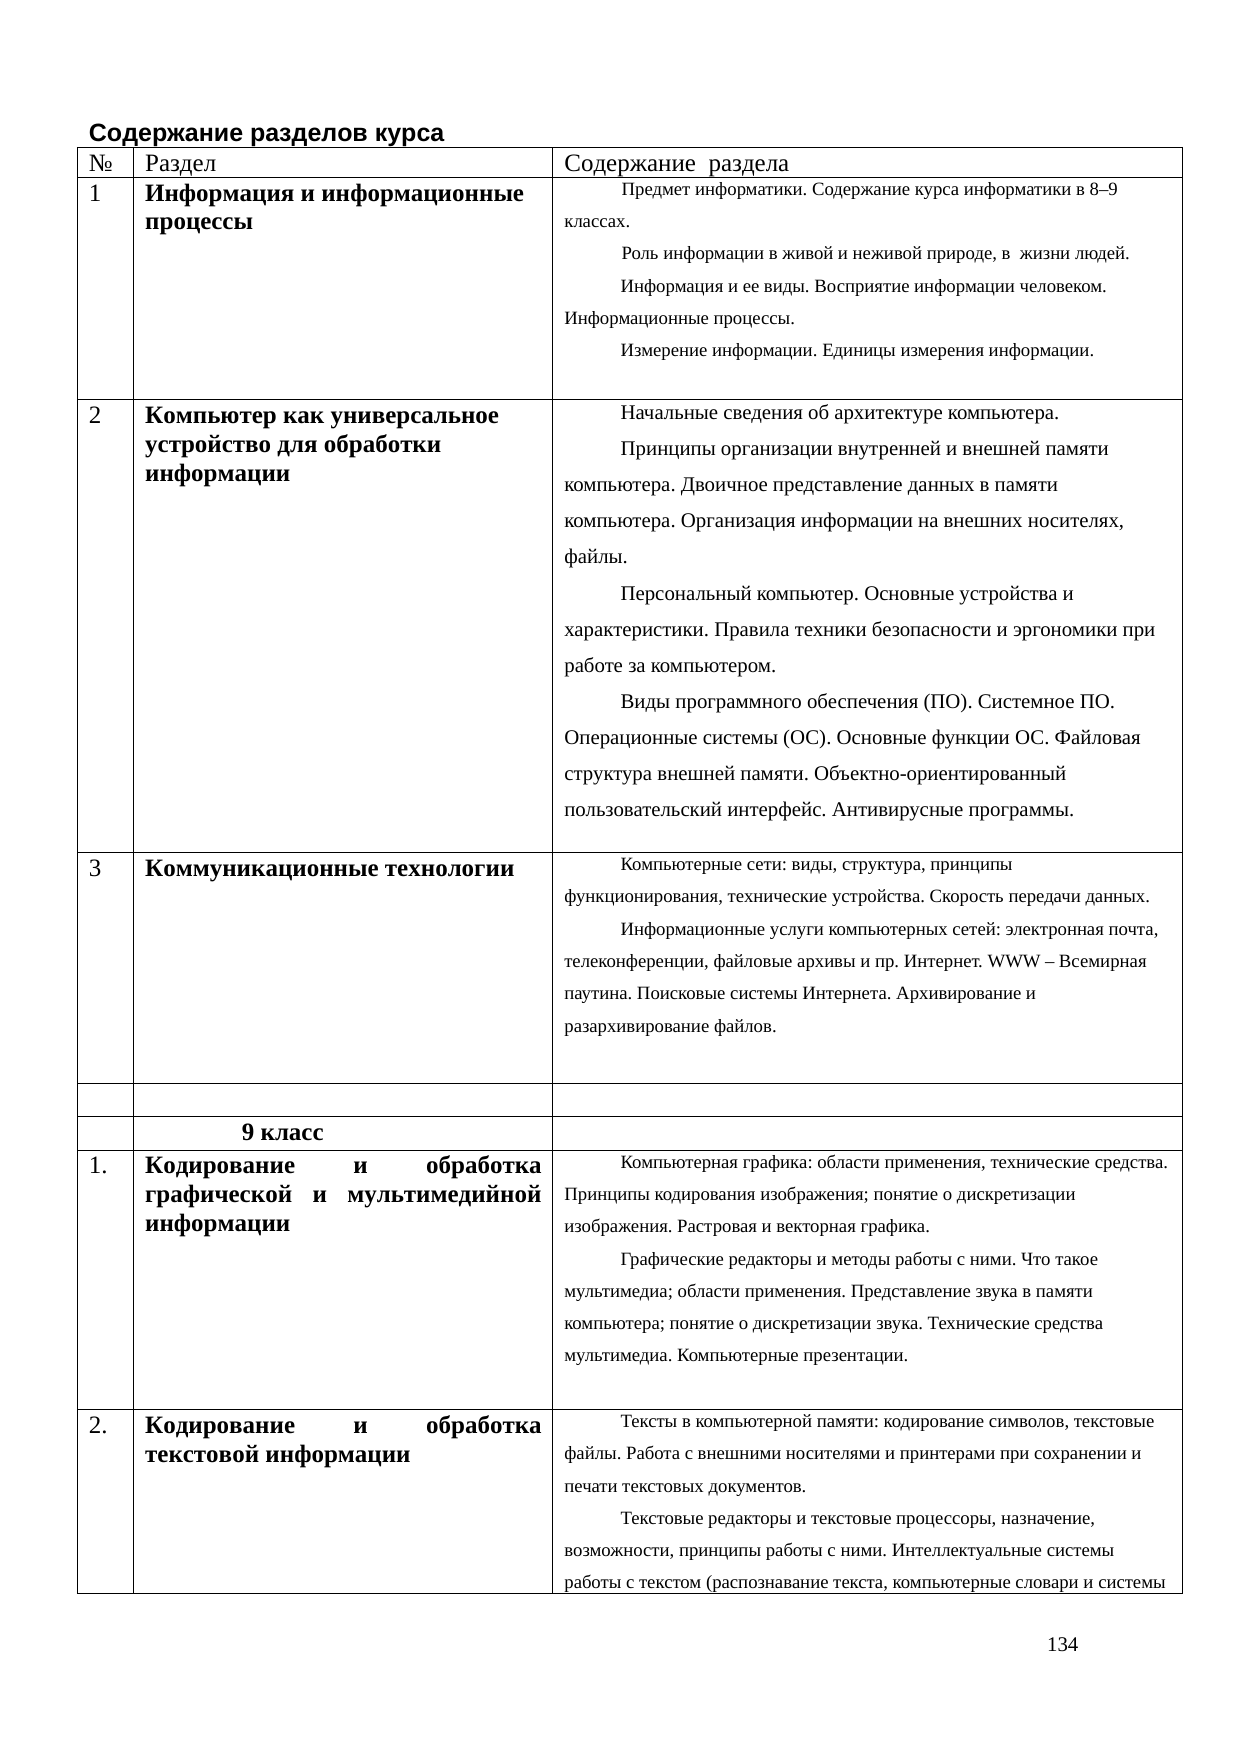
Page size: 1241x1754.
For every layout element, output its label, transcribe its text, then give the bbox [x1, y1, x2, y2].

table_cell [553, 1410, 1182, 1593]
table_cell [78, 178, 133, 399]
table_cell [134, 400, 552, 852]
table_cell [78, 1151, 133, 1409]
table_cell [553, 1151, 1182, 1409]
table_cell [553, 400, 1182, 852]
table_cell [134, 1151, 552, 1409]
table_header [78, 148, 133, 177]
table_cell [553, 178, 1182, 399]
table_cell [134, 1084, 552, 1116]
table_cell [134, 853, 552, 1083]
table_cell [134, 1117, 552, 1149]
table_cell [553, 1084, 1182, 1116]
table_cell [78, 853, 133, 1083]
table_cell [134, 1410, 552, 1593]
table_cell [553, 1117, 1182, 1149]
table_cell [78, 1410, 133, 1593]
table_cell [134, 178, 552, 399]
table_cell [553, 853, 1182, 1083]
text Содержание разделов курса [89, 118, 1078, 147]
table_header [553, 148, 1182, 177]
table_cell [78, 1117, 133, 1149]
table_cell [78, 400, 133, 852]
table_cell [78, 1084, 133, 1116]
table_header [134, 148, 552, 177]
